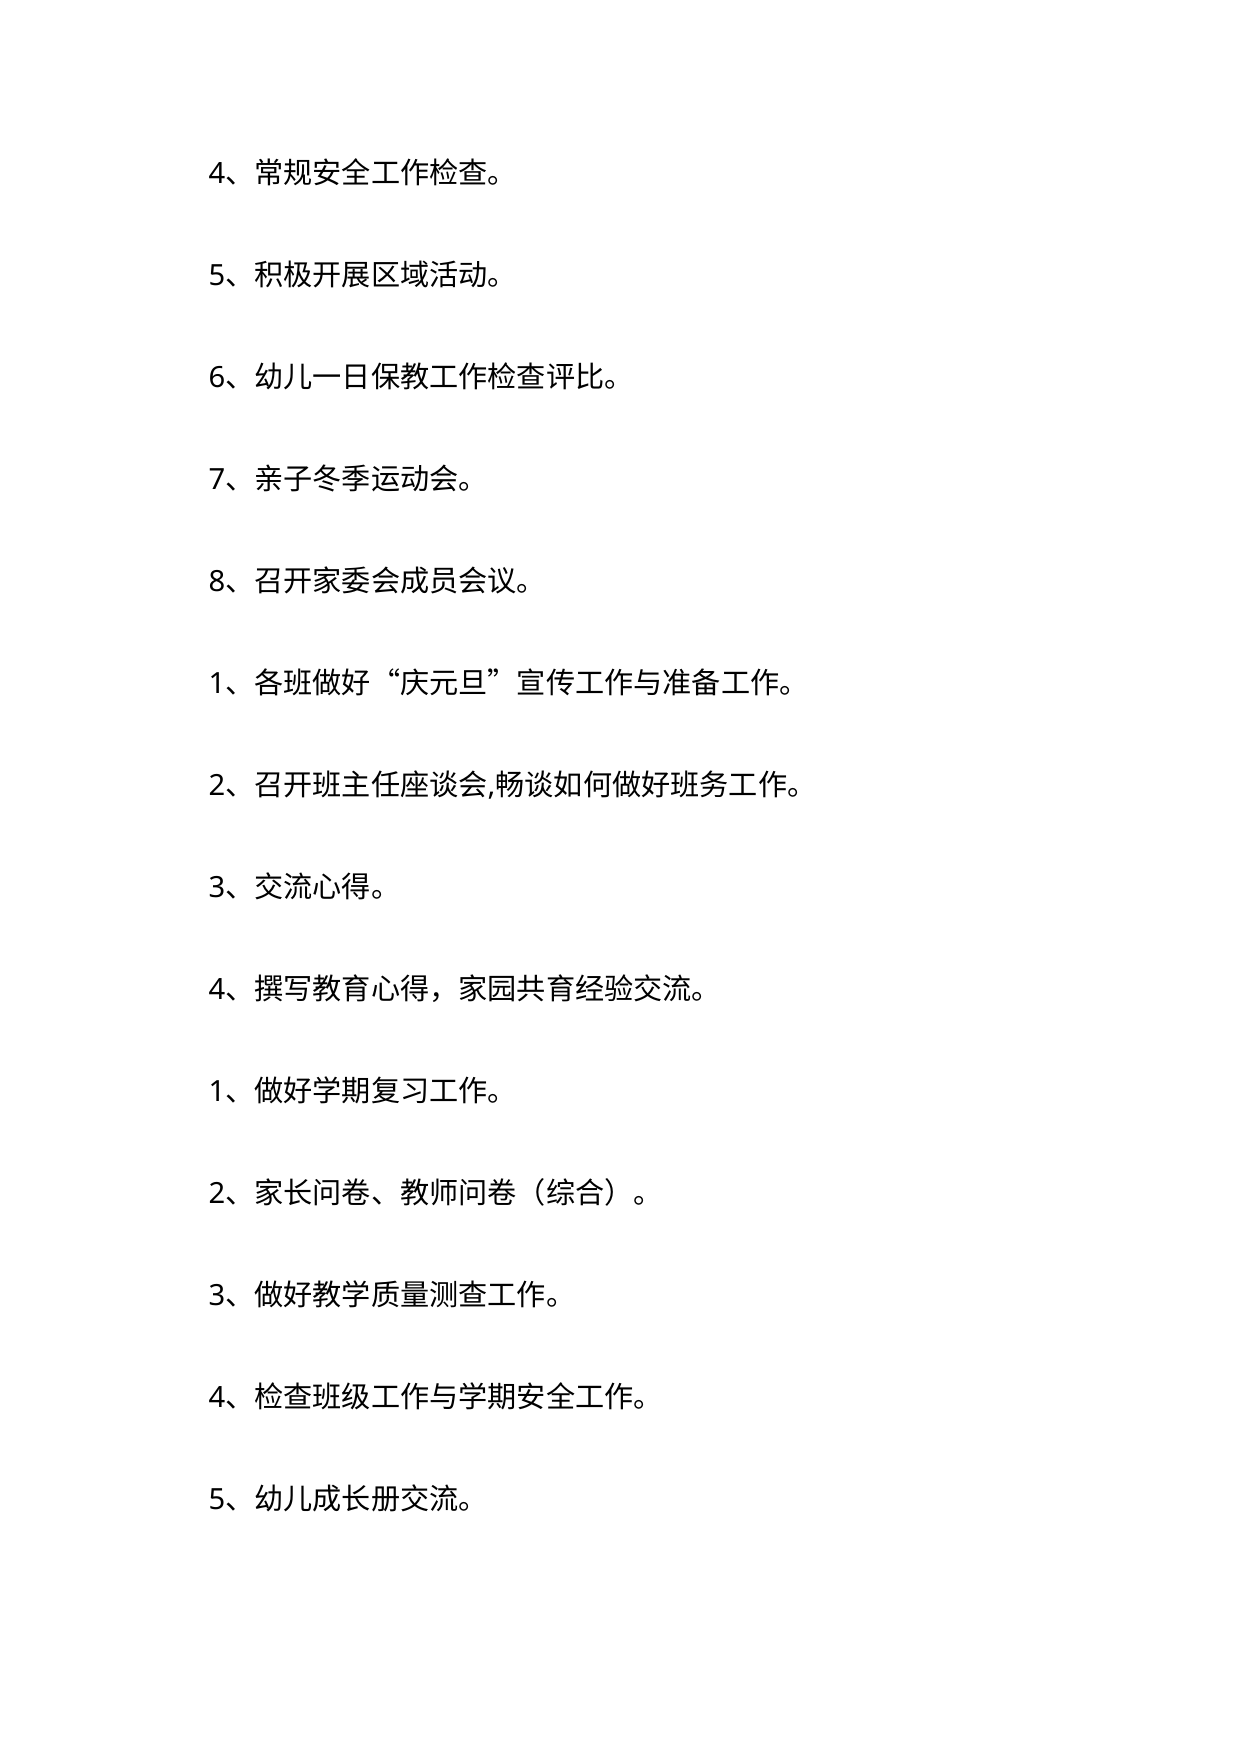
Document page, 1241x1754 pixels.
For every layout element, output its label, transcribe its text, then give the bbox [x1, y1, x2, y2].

text 6、幼儿一日保教工作检查评比。 [150, 354, 1090, 396]
text 5、幼儿成长册交流。 [150, 1476, 1090, 1518]
text 2、家长问卷、教师问卷（综合）。 [150, 1170, 1090, 1212]
text 4、撰写教育心得，家园共育经验交流。 [150, 966, 1090, 1008]
text 7、亲子冬季运动会。 [150, 456, 1090, 498]
text 3、交流心得。 [150, 864, 1090, 906]
text 5、积极开展区域活动。 [150, 252, 1090, 294]
text 1、各班做好“庆元旦”宣传工作与准备工作。 [150, 660, 1090, 702]
text 4、检查班级工作与学期安全工作。 [150, 1374, 1090, 1416]
text 4、常规安全工作检查。 [150, 150, 1090, 192]
text 8、召开家委会成员会议。 [150, 558, 1090, 600]
text 3、做好教学质量测查工作。 [150, 1272, 1090, 1314]
text 2、召开班主任座谈会,畅谈如何做好班务工作。 [150, 762, 1090, 804]
text 1、做好学期复习工作。 [150, 1068, 1090, 1110]
